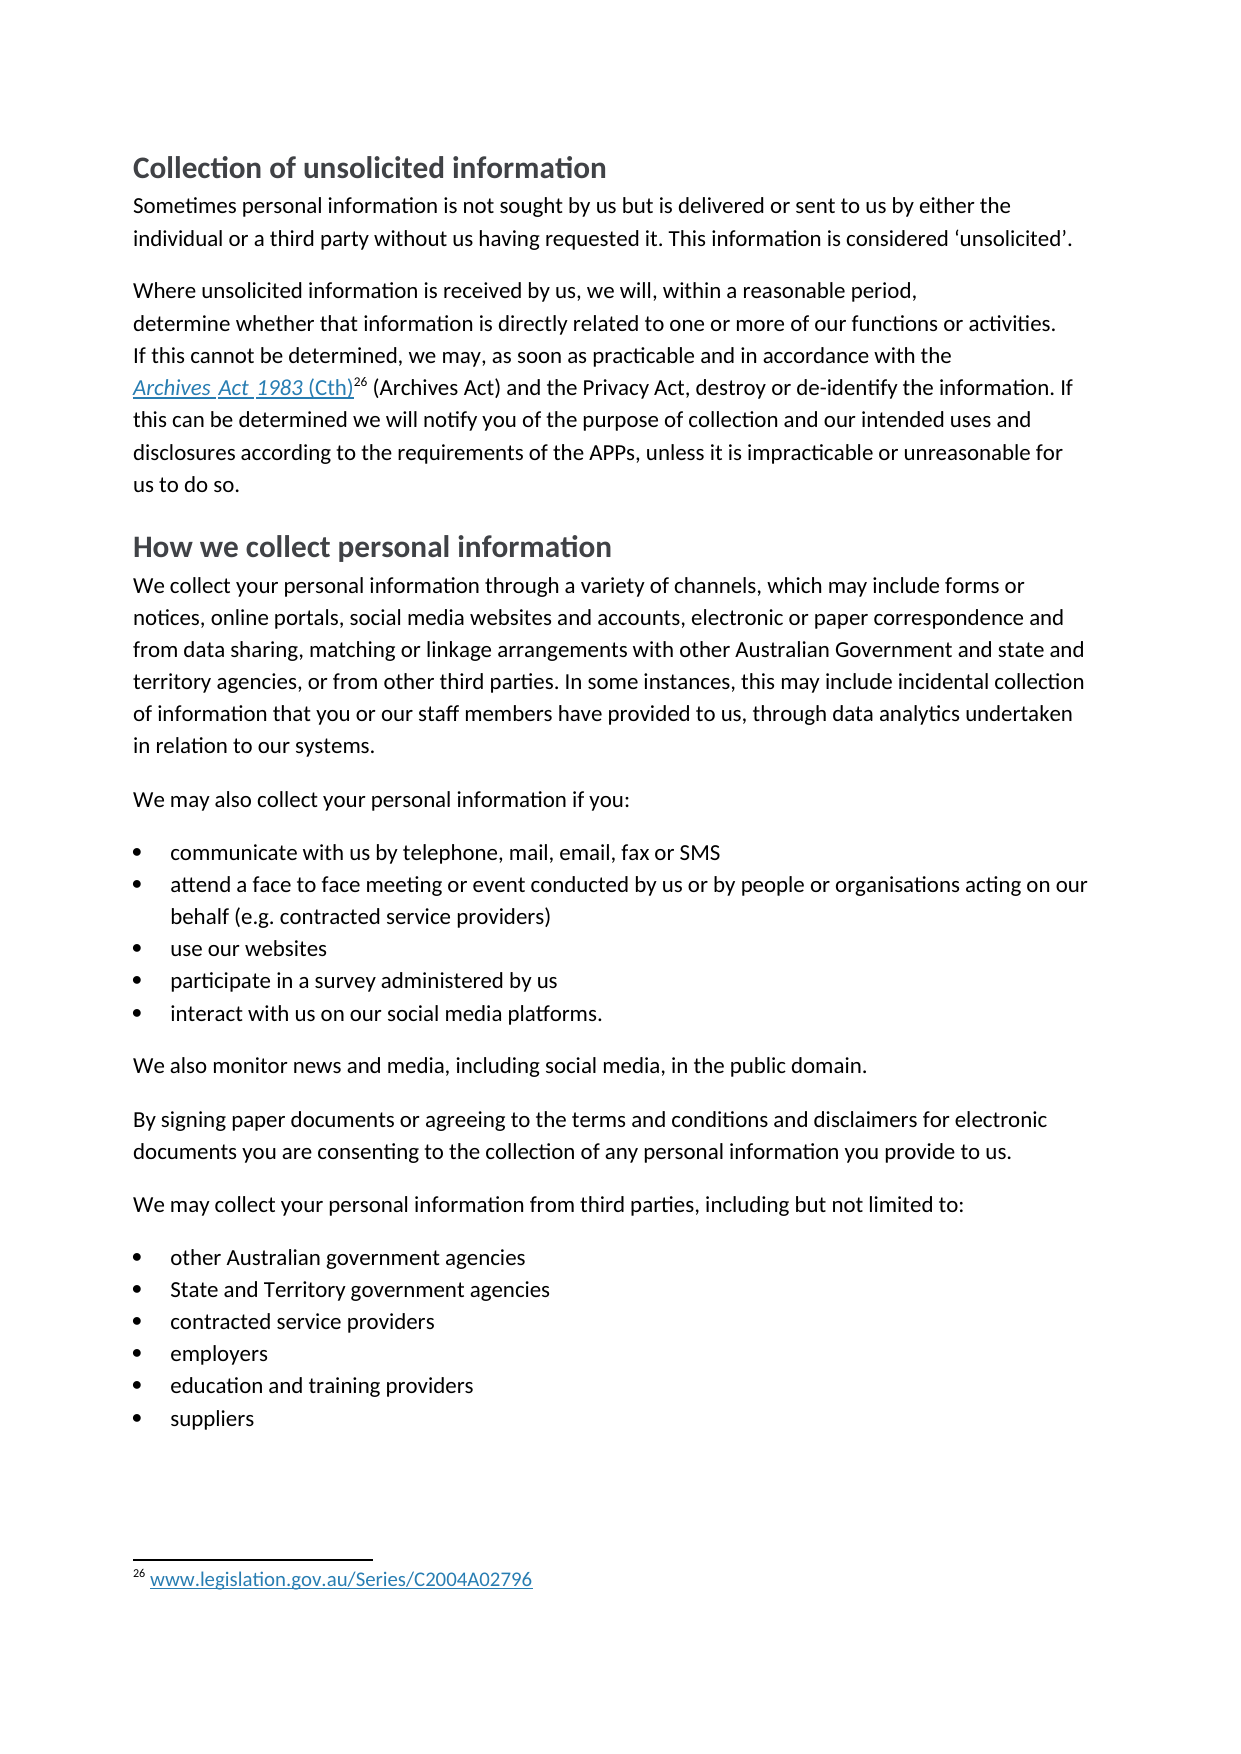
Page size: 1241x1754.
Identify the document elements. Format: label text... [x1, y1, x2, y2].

text We may also collect your personal information if you: [133, 785, 1090, 813]
list attend a face to face meeting or event conducted by us or by people or organisations acting on our behalf (e.g. contracted service providers) [133, 870, 1090, 930]
list use our websites [133, 934, 1090, 962]
text Sometimes personal information is not sought by us but is delivered or sent to us by either the individual or a third party without us having requested it. This information is considered ‘unsolicited’. [133, 191, 1090, 252]
subtitle How we collect personal information [133, 527, 1090, 565]
subtitle Collection of unsolicited information [133, 148, 1090, 186]
list employers [133, 1339, 1090, 1367]
list other Australian government agencies [133, 1243, 1090, 1271]
list State and Territory government agencies [133, 1275, 1090, 1303]
text Where unsolicited information is received by us, we will, within a reasonable period, determine whether that information is directly related to one or more of our functions or activities. If this cannot be determined, we may, as soon as practicable and in accordance with the Archives Act 1983 (Cth) (Archives Act) and the Privacy Act, destroy or de-identify the information. If this can be determined we will notify you of the purpose of collection and our intended uses and disclosures according to the requirements of the APPs, unless it is impracticable or unreasonable for us to do so. [133, 277, 1090, 498]
text We may collect your personal information from third parties, including but not limited to: [133, 1190, 1090, 1218]
list contracted service providers [133, 1307, 1090, 1335]
text We collect your personal information through a variety of channels, which may include forms or notices, online portals, social media websites and accounts, electronic or paper correspondence and from data sharing, matching or linkage arrangements with other Australian Government and state and territory agencies, or from other third parties. In some instances, this may include incidental collection of information that you or our staff members have provided to us, through data analytics undertaken in relation to our systems. [133, 571, 1090, 760]
list education and training providers [133, 1372, 1090, 1400]
text We also monitor news and media, including social media, in the public domain. [133, 1052, 1090, 1080]
list suppliers [133, 1404, 1090, 1432]
list interact with us on our social media platforms. [133, 999, 1090, 1027]
list participate in a survey administered by us [133, 966, 1090, 994]
list communicate with us by telephone, mail, email, fax or SMS [133, 838, 1090, 866]
text By signing paper documents or agreeing to the terms and conditions and disclaimers for electronic documents you are consenting to the collection of any personal information you provide to us. [133, 1105, 1090, 1165]
